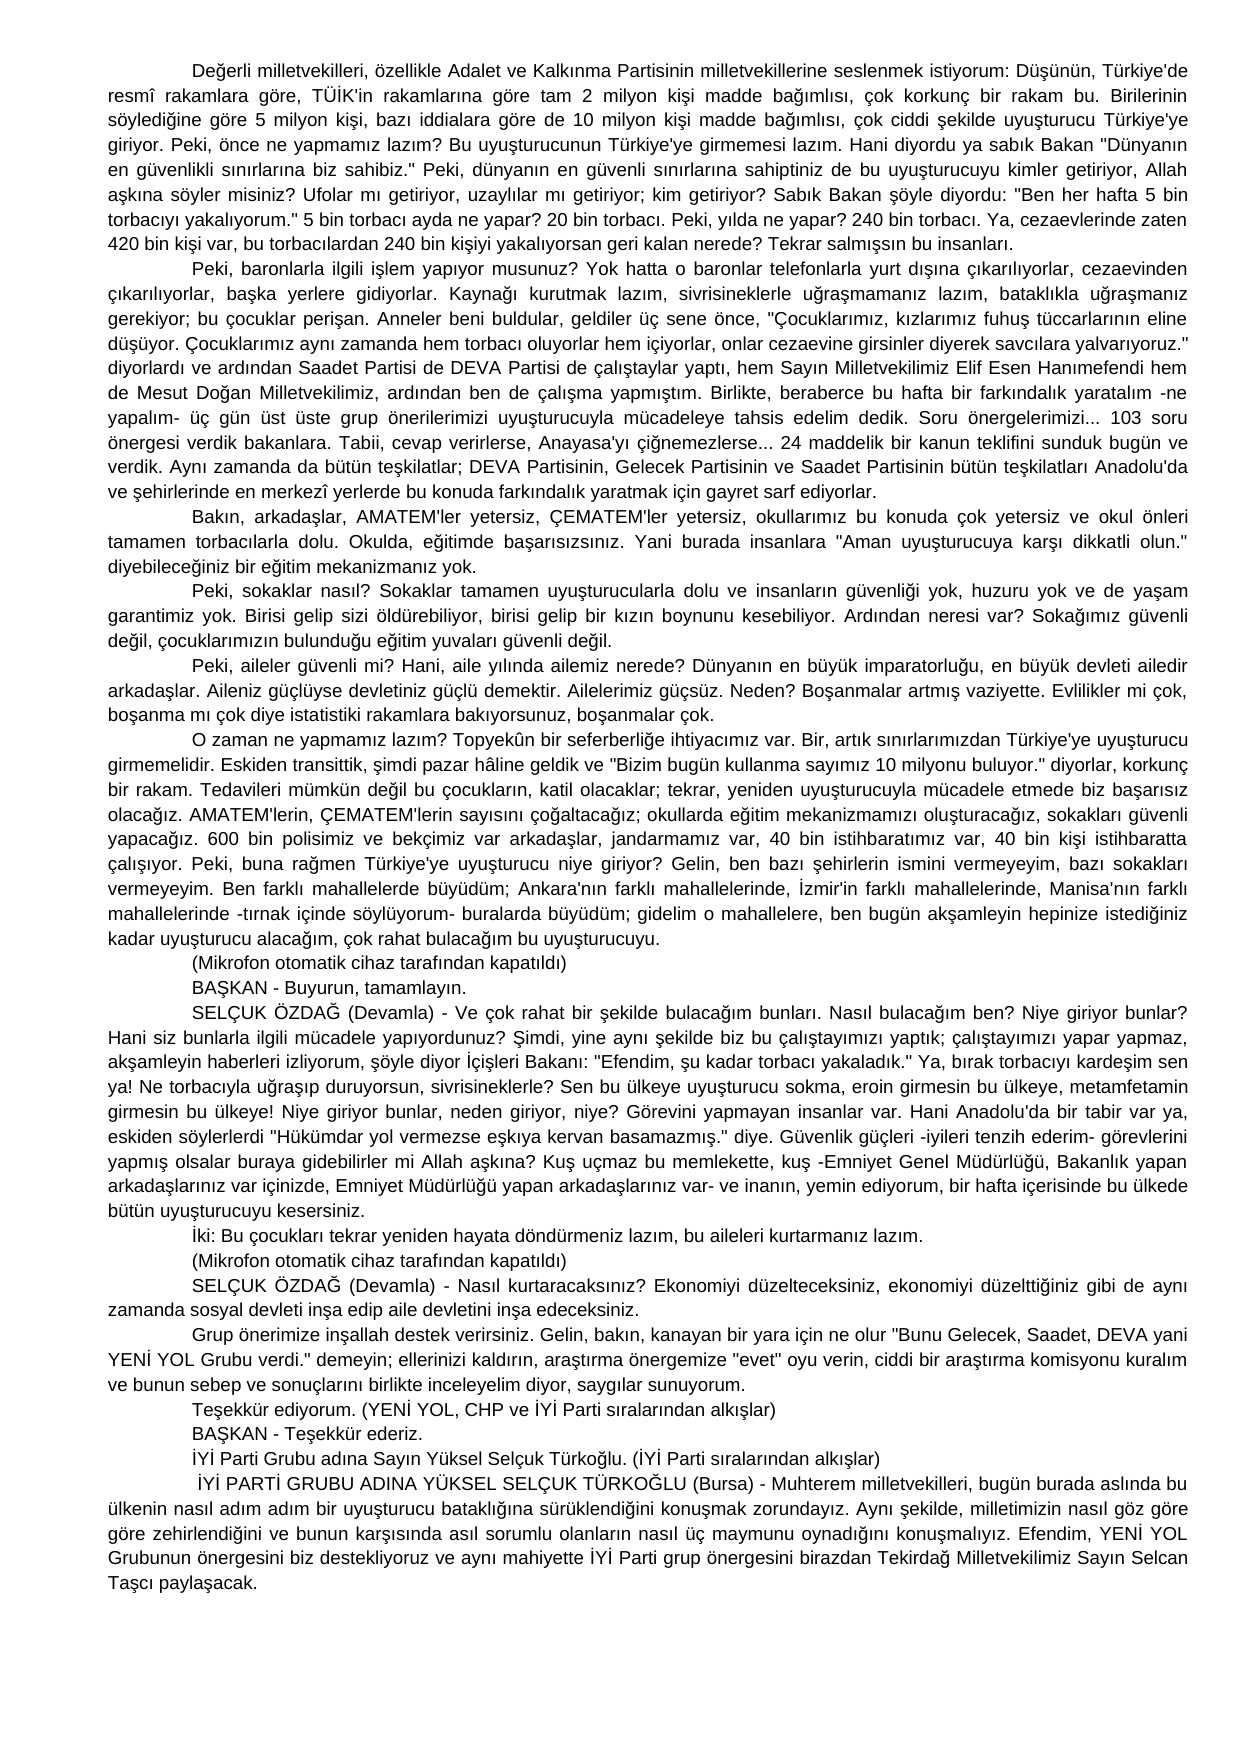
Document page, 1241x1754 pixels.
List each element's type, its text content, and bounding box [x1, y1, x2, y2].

text (Mikrofon otomatik cihaz tarafından kapatıldı) [108, 952, 1189, 974]
text Teşekkür ediyorum. (YENİ YOL, CHP ve İYİ Parti sıralarından alkışlar) [108, 1398, 1189, 1420]
text O zaman ne yapmamız lazım? Topyekûn bir seferberliğe ihtiyacımız var. Bir, artık sınırlarımızdan Türkiye'ye uyuşturucu girmemelidir. Eskiden transittik, şimdi pazar hâline geldik ve "Bizim bugün kullanma sayımız 10 milyonu buluyor." diyorlar, korkunç bir rakam. Tedavileri mümkün değil bu çocukların, katil olacaklar; tekrar, yeniden uyuşturucuyla mücadele etmede biz başarısız olacağız. AMATEM'lerin, ÇEMATEM'lerin sayısını çoğaltacağız; okullarda eğitim mekanizmamızı oluşturacağız, sokakları güvenli yapacağız. 600 bin polisimiz ve bekçimiz var arkadaşlar, jandarmamız var, 40 bin istihbaratımız var, 40 bin kişi istihbaratta çalışıyor. Peki, buna rağmen Türkiye'ye uyuşturucu niye giriyor? Gelin, ben bazı şehirlerin ismini vermeyeyim, bazı sokakları vermeyeyim. Ben farklı mahallelerde büyüdüm; Ankara'nın farklı mahallelerinde, İzmir'in farklı mahallelerinde, Manisa'nın farklı mahallelerinde -tırnak içinde söylüyorum- buralarda büyüdüm; gidelim o mahallelere, ben bugün akşamleyin hepinize istediğiniz kadar uyuşturucu alacağım, çok rahat bulacağım bu uyuşturucuyu. [108, 729, 1189, 949]
text SELÇUK ÖZDAĞ (Devamla) - Nasıl kurtaracaksınız? Ekonomiyi düzelteceksiniz, ekonomiyi düzelttiğiniz gibi de aynı zamanda sosyal devleti inşa edip aile devletini inşa edeceksiniz. [108, 1274, 1189, 1321]
text Grup önerimize inşallah destek verirsiniz. Gelin, bakın, kanayan bir yara için ne olur "Bunu Gelecek, Saadet, DEVA yani YENİ YOL Grubu verdi." demeyin; ellerinizi kaldırın, araştırma önergemize "evet" oyu verin, ciddi bir araştırma komisyonu kuralım ve bunun sebep ve sonuçlarını birlikte inceleyelim diyor, saygılar sunuyorum. [108, 1324, 1189, 1395]
text Peki, sokaklar nasıl? Sokaklar tamamen uyuşturucularla dolu ve insanların güvenliği yok, huzuru yok ve de yaşam garantimiz yok. Birisi gelip sizi öldürebiliyor, birisi gelip bir kızın boynunu kesebiliyor. Ardından neresi var? Sokağımız güvenli değil, çocuklarımızın bulunduğu eğitim yuvaları güvenli değil. [108, 580, 1189, 651]
text Değerli milletvekilleri, özellikle Adalet ve Kalkınma Partisinin milletvekillerine seslenmek istiyorum: Düşünün, Türkiye'de resmî rakamlara göre, TÜİK'in rakamlarına göre tam 2 milyon kişi madde bağımlısı, çok korkunç bir rakam bu. Birilerinin söylediğine göre 5 milyon kişi, bazı iddialara göre de 10 milyon kişi madde bağımlısı, çok ciddi şekilde uyuşturucu Türkiye'ye giriyor. Peki, önce ne yapmamız lazım? Bu uyuşturucunun Türkiye'ye girmemesi lazım. Hani diyordu ya sabık Bakan "Dünyanın en güvenlikli sınırlarına biz sahibiz." Peki, dünyanın en güvenli sınırlarına sahiptiniz de bu uyuşturucuyu kimler getiriyor, Allah aşkına söyler misiniz? Ufolar mı getiriyor, uzaylılar mı getiriyor; kim getiriyor? Sabık Bakan şöyle diyordu: "Ben her hafta 5 bin torbacıyı yakalıyorum." 5 bin torbacı ayda ne yapar? 20 bin torbacı. Peki, yılda ne yapar? 240 bin torbacı. Ya, cezaevlerinde zaten 420 bin kişi var, bu torbacılardan 240 bin kişiyi yakalıyorsan geri kalan nerede? Tekrar salmışsın bu insanları. [108, 60, 1189, 255]
text SELÇUK ÖZDAĞ (Devamla) - Ve çok rahat bir şekilde bulacağım bunları. Nasıl bulacağım ben? Niye giriyor bunlar? Hani siz bunlarla ilgili mücadele yapıyordunuz? Şimdi, yine aynı şekilde biz bu çalıştayımızı yaptık; çalıştayımızı yapar yapmaz, akşamleyin haberleri izliyorum, şöyle diyor İçişleri Bakanı: "Efendim, şu kadar torbacı yakaladık." Ya, bırak torbacıyı kardeşim sen ya! Ne torbacıyla uğraşıp duruyorsun, sivrisineklerle? Sen bu ülkeye uyuşturucu sokma, eroin girmesin bu ülkeye, metamfetamin girmesin bu ülkeye! Niye giriyor bunlar, neden giriyor, niye? Görevini yapmayan insanlar var. Hani Anadolu'da bir tabir var ya, eskiden söylerlerdi "Hükümdar yol vermezse eşkıya kervan basamazmış." diye. Güvenlik güçleri -iyileri tenzih ederim- görevlerini yapmış olsalar buraya gidebilirler mi Allah aşkına? Kuş uçmaz bu memlekette, kuş -Emniyet Genel Müdürlüğü, Bakanlık yapan arkadaşlarınız var içinizde, Emniyet Müdürlüğü yapan arkadaşlarınız var- ve inanın, yemin ediyorum, bir hafta içerisinde bu ülkede bütün uyuşturucuyu kesersiniz. [108, 1002, 1189, 1222]
text Peki, aileler güvenli mi? Hani, aile yılında ailemiz nerede? Dünyanın en büyük imparatorluğu, en büyük devleti ailedir arkadaşlar. Aileniz güçlüyse devletiniz güçlü demektir. Ailelerimiz güçsüz. Neden? Boşanmalar artmış vaziyette. Evlilikler mi çok, boşanma mı çok diye istatistiki rakamlara bakıyorsunuz, boşanmalar çok. [108, 655, 1189, 726]
text Bakın, arkadaşlar, AMATEM'ler yetersiz, ÇEMATEM'ler yetersiz, okullarımız bu konuda çok yetersiz ve okul önleri tamamen torbacılarla dolu. Okulda, eğitimde başarısızsınız. Yani burada insanlara "Aman uyuşturucuya karşı dikkatli olun." diyebileceğiniz bir eğitim mekanizmanız yok. [108, 506, 1189, 577]
text İYİ Parti Grubu adına Sayın Yüksel Selçuk Türkoğlu. (İYİ Parti sıralarından alkışlar) [108, 1448, 1189, 1469]
text BAŞKAN - Buyurun, tamamlayın. [108, 977, 1189, 998]
text İYİ PARTİ GRUBU ADINA YÜKSEL SELÇUK TÜRKOĞLU (Bursa) - Muhterem milletvekilleri, bugün burada aslında bu ülkenin nasıl adım adım bir uyuşturucu bataklığına sürüklendiğini konuşmak zorundayız. Aynı şekilde, milletimizin nasıl göz göre göre zehirlendiğini ve bunun karşısında asıl sorumlu olanların nasıl üç maymunu oynadığını konuşmalıyız. Efendim, YENİ YOL Grubunun önergesini biz destekliyoruz ve aynı mahiyette İYİ Parti grup önergesini birazdan Tekirdağ Milletvekilimiz Sayın Selcan Taşcı paylaşacak. [108, 1473, 1189, 1593]
text Peki, baronlarla ilgili işlem yapıyor musunuz? Yok hatta o baronlar telefonlarla yurt dışına çıkarılıyorlar, cezaevinden çıkarılıyorlar, başka yerlere gidiyorlar. Kaynağı kurutmak lazım, sivrisineklerle uğraşmamanız lazım, bataklıkla uğraşmanız gerekiyor; bu çocuklar perişan. Anneler beni buldular, geldiler üç sene önce, "Çocuklarımız, kızlarımız fuhuş tüccarlarının eline düşüyor. Çocuklarımız aynı zamanda hem torbacı oluyorlar hem içiyorlar, onlar cezaevine girsinler diyerek savcılara yalvarıyoruz." diyorlardı ve ardından Saadet Partisi de DEVA Partisi de çalıştaylar yaptı, hem Sayın Milletvekilimiz Elif Esen Hanımefendi hem de Mesut Doğan Milletvekilimiz, ardından ben de çalışma yapmıştım. Birlikte, beraberce bu hafta bir farkındalık yaratalım -ne yapalım- üç gün üst üste grup önerilerimizi uyuşturucuyla mücadeleye tahsis edelim dedik. Soru önergelerimizi... 103 soru önergesi verdik bakanlara. Tabii, cevap verirlerse, Anayasa'yı çiğnemezlerse... 24 maddelik bir kanun teklifini sunduk bugün ve verdik. Aynı zamanda da bütün teşkilatlar; DEVA Partisinin, Gelecek Partisinin ve Saadet Partisinin bütün teşkilatları Anadolu'da ve şehirlerinde en merkezî yerlerde bu konuda farkındalık yaratmak için gayret sarf ediyorlar. [108, 258, 1189, 503]
text İki: Bu çocukları tekrar yeniden hayata döndürmeniz lazım, bu aileleri kurtarmanız lazım. [108, 1225, 1189, 1246]
text BAŞKAN - Teşekkür ederiz. [108, 1423, 1189, 1445]
text (Mikrofon otomatik cihaz tarafından kapatıldı) [108, 1250, 1189, 1271]
